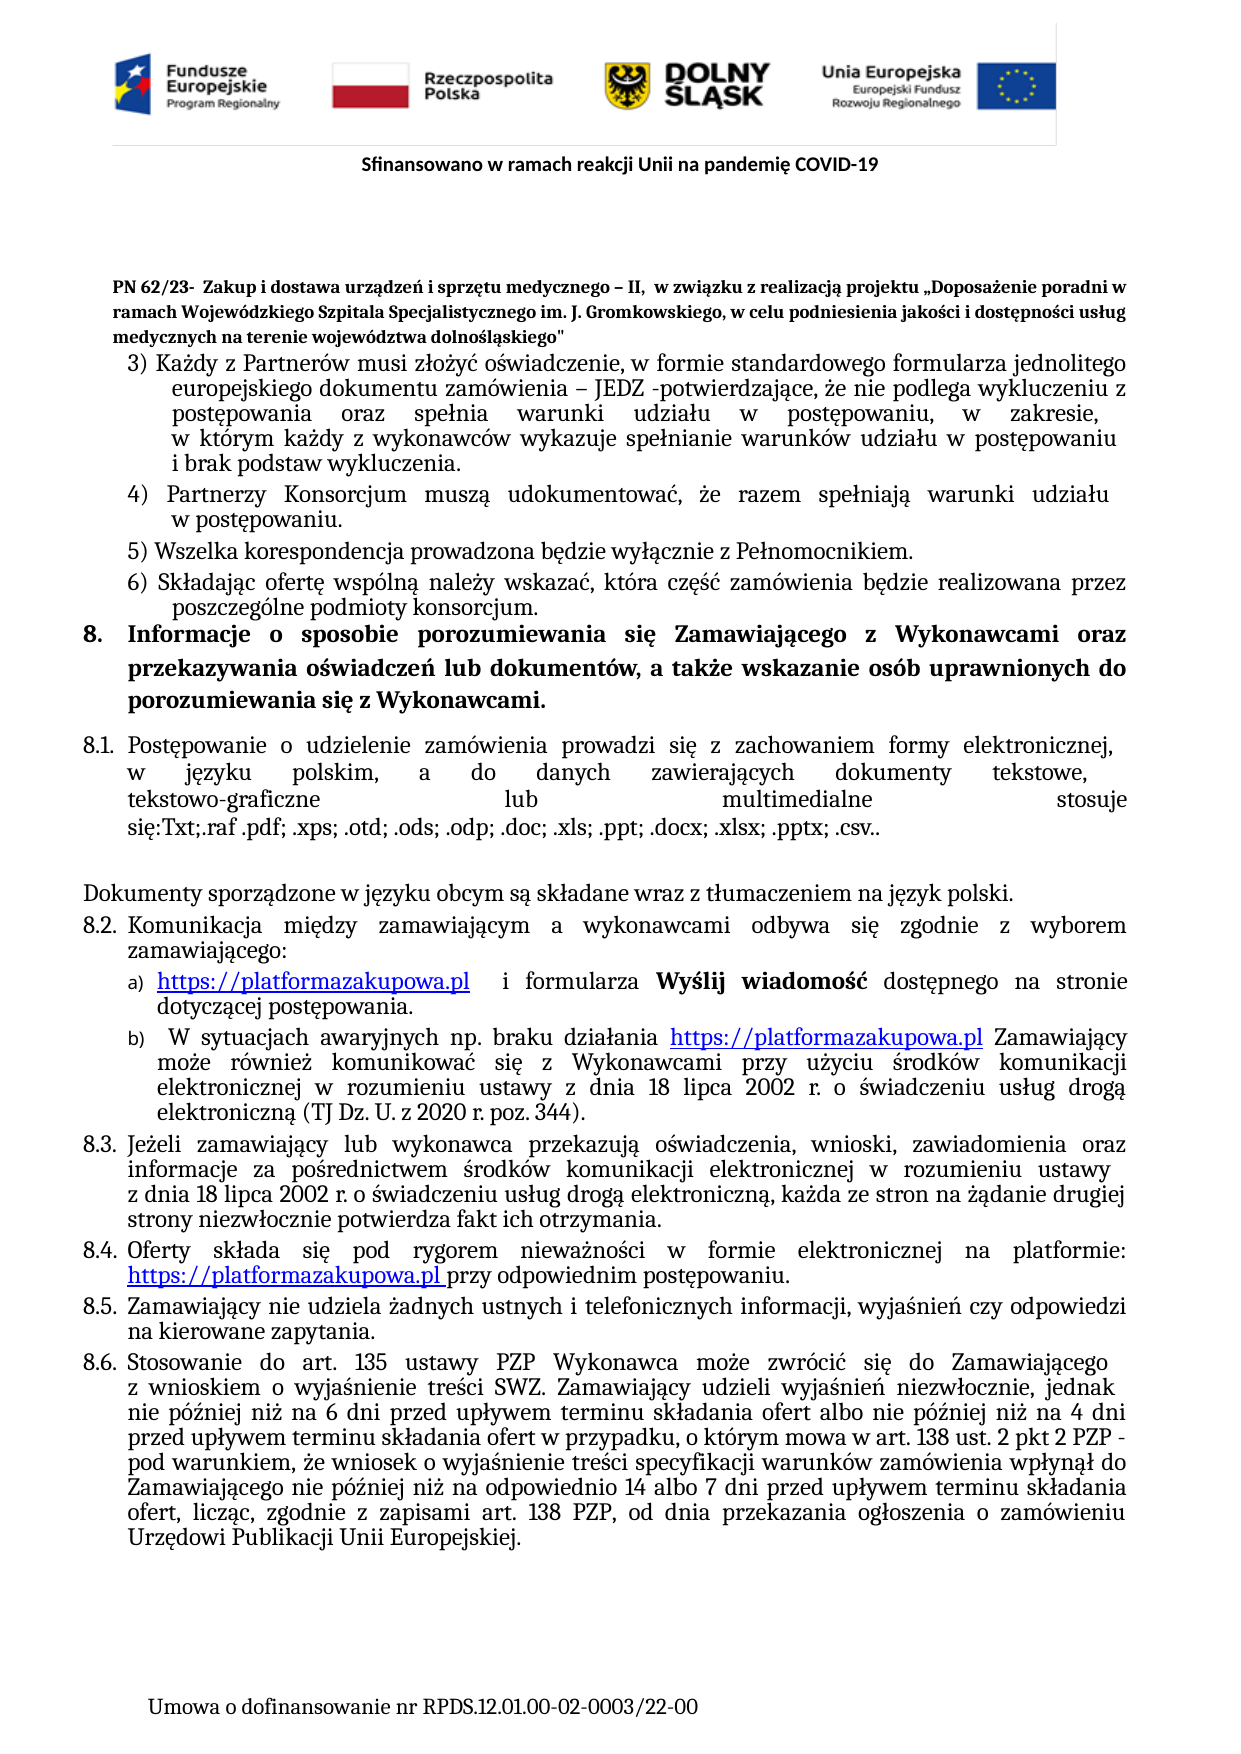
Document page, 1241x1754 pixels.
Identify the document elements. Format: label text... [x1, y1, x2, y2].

picture [112, 23, 1058, 147]
text 8.5. Zamawiający nie udziela żadnych ustnych i telefonicznych informacji, wyjaśnień czy odpowiedzi na kierowane zapytania. [83, 1294, 1128, 1344]
list https://platformazakupowa.pl i formularza Wyślij wiadomość dostępnego na stronie dotyczącej postępowania. [127, 969, 1128, 1019]
text 3) Każdy z Partnerów musi złożyć oświadczenie, w formie standardowego formularza jednolitego europejskiego dokumentu zamówienia – JEDZ -potwierdzające, że nie podlega wykluczeniu z postępowania oraz spełnia warunki udziału w postępowaniu, w zakresie, w którym każdy z wykonawców wykazuje spełnianie warunków udziału w postępowaniu i brak podstaw wykluczenia. [127, 352, 1128, 477]
list 8. Informacje o sposobie porozumiewania się Zamawiającego z Wykonawcami oraz przekazywania oświadczeń lub dokumentów, a także wskazanie osób uprawnionych do porozumiewania się z Wykonawcami. [83, 620, 1128, 715]
text Dokumenty sporządzone w języku obcym są składane wraz z tłumaczeniem na język polski. [83, 853, 1128, 907]
text 8.1. Postępowanie o udzielenie zamówienia prowadzi się z zachowaniem formy elektronicznej, w języku polskim, a do danych zawierających dokumenty tekstowe, tekstowo-graficzne lub multimedialne stosuje się:Txt;.raf .pdf; .xps; .otd; .ods; .odp; .doc; .xls; .ppt; .docx; .xlsx; .pptx; .csv.. [83, 732, 1128, 840]
text 8.3. Jeżeli zamawiający lub wykonawca przekazują oświadczenia, wnioski, zawiadomienia oraz informacje za pośrednictwem środków komunikacji elektronicznej w rozumieniu ustawy z dnia 18 lipca 2002 r. o świadczeniu usług drogą elektroniczną, każda ze stron na żądanie drugiej strony niezwłocznie potwierdza fakt ich otrzymania. [83, 1132, 1128, 1232]
text 6) Składając ofertę wspólną należy wskazać, która część zamówienia będzie realizowana przez poszczególne podmioty konsorcjum. [127, 570, 1128, 620]
list W sytuacjach awaryjnych np. braku działania https://platformazakupowa.pl Zamawiający może również komunikować się z Wykonawcami przy użyciu środków komunikacji elektronicznej w rozumieniu ustawy z dnia 18 lipca 2002 r. o świadczeniu usług drogą elektroniczną (TJ Dz. U. z 2020 r. poz. 344). [127, 1026, 1128, 1126]
text 8.6. Stosowanie do art. 135 ustawy PZP Wykonawca może zwrócić się do Zamawiającego z wnioskiem o wyjaśnienie treści SWZ. Zamawiający udzieli wyjaśnień niezwłocznie, jednak nie później niż na 6 dni przed upływem terminu składania ofert albo nie później niż na 4 dni przed upływem terminu składania ofert w przypadku, o którym mowa w art. 138 ust. 2 pkt 2 PZP - pod warunkiem, że wniosek o wyjaśnienie treści specyfikacji warunków zamówienia wpłynął do Zamawiającego nie później niż na odpowiednio 14 albo 7 dni przed upływem terminu składania ofert, licząc, zgodnie z zapisami art. 138 PZP, od dnia przekazania ogłoszenia o zamówieniu Urzędowi Publikacji Unii Europejskiej. [83, 1351, 1128, 1551]
text 8.2. Komunikacja między zamawiającym a wykonawcami odbywa się zgodnie z wyborem zamawiającego: [83, 913, 1128, 963]
text 8.4. Oferty składa się pod rygorem nieważności w formie elektronicznej na platformie: https://platformazakupowa.pl przy odpowiednim postępowaniu. [83, 1238, 1128, 1288]
text 4) Partnerzy Konsorcjum muszą udokumentować, że razem spełniają warunki udziału w postępowaniu. [127, 483, 1128, 533]
text 5) Wszelka korespondencja prowadzona będzie wyłącznie z Pełnomocnikiem. [127, 539, 1128, 564]
